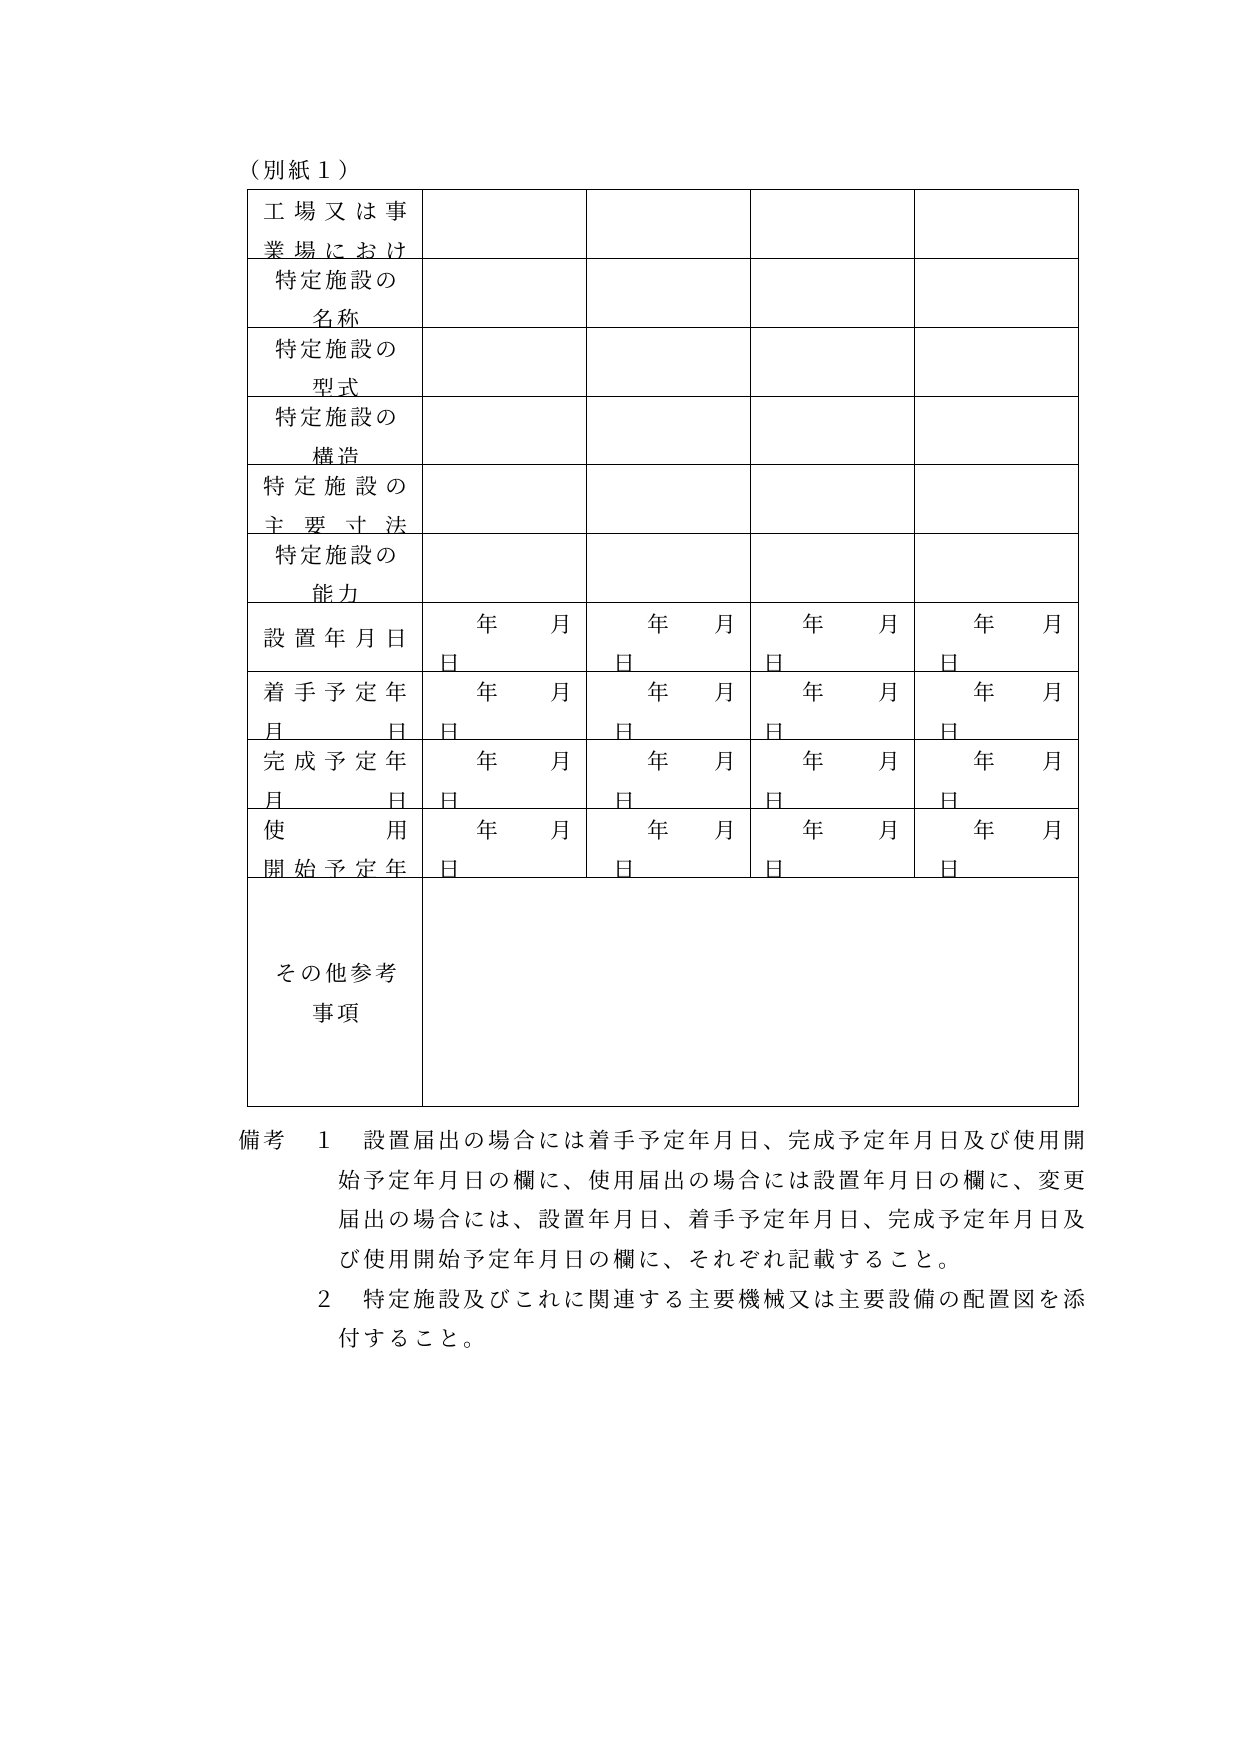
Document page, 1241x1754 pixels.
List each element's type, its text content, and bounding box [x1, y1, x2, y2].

table_cell [751, 259, 914, 327]
table_cell [423, 328, 586, 396]
table_cell [915, 259, 1078, 327]
table_cell [751, 534, 914, 602]
table_cell 年 月 日 [915, 672, 1078, 739]
table_header [751, 190, 914, 258]
table_cell 年 月 日 [423, 740, 586, 808]
table_cell 設置年月日 [248, 603, 422, 671]
table_cell 特定施設の主要寸法 [248, 465, 422, 533]
table_cell [587, 397, 750, 464]
table_cell 年 月 日 [587, 672, 750, 739]
table_cell [751, 465, 914, 533]
table_cell [915, 328, 1078, 396]
table_cell 着手予定年月日 [248, 672, 422, 739]
table_cell [587, 259, 750, 327]
table_cell [423, 465, 586, 533]
table_cell [587, 465, 750, 533]
table_header [423, 190, 586, 258]
table_cell 年 月 日 [915, 740, 1078, 808]
table_cell [751, 397, 914, 464]
table_cell 特定施設の能力 [248, 534, 422, 602]
table_cell 特定施設の型式 [248, 328, 422, 396]
table_cell 年 月 日 [587, 809, 750, 877]
table_cell 年 月 日 [751, 740, 914, 808]
table_cell 年 月 日 [751, 809, 914, 877]
table_cell [751, 328, 914, 396]
table_cell 年 月 日 [423, 809, 586, 877]
table_cell 年 月 日 [751, 603, 914, 671]
table_cell 特定施設の構造 [248, 397, 422, 464]
table_cell 年 月 日 [587, 603, 750, 671]
table_cell [915, 534, 1078, 602]
table_cell 年 月 日 [587, 740, 750, 808]
text （別紙１） [214, 150, 1089, 189]
text 備考 １ 設置届出の場合には着手予定年月日、完成予定年月日及び使用開始予定年月日の欄に、使用届出の場合には設置年月日の欄に、変更届出の場合には、設置年月日、着手予定年月日、完成予定年月日及び使用開始予定年月日の欄に、それぞれ記載すること。 [214, 1119, 1089, 1278]
table_header [915, 190, 1078, 258]
table_cell [423, 397, 586, 464]
table_cell 完成予定年月日 [248, 740, 422, 808]
table_cell [587, 328, 750, 396]
table_cell 年 月 日 [423, 672, 586, 739]
table_cell 特定施設の名称 [248, 259, 422, 327]
table_cell 年 月 日 [423, 603, 586, 671]
table_cell 使用 開始予定年月日 [248, 809, 422, 877]
table_cell [423, 534, 586, 602]
table_cell [423, 259, 586, 327]
table_header 工場又は事業場における特定施設の番号 [248, 190, 422, 258]
table_cell 年 月 日 [915, 809, 1078, 877]
table_cell 年 月 日 [751, 672, 914, 739]
table_cell [587, 534, 750, 602]
table_cell [915, 465, 1078, 533]
table_cell [915, 397, 1078, 464]
text ２ 特定施設及びこれに関連する主要機械又は主要設備の配置図を添付すること。 [214, 1278, 1089, 1357]
table_header [587, 190, 750, 258]
table_cell 年 月 日 [915, 603, 1078, 671]
table_cell [423, 878, 1078, 1106]
table_cell その他参考事項 [248, 878, 422, 1106]
